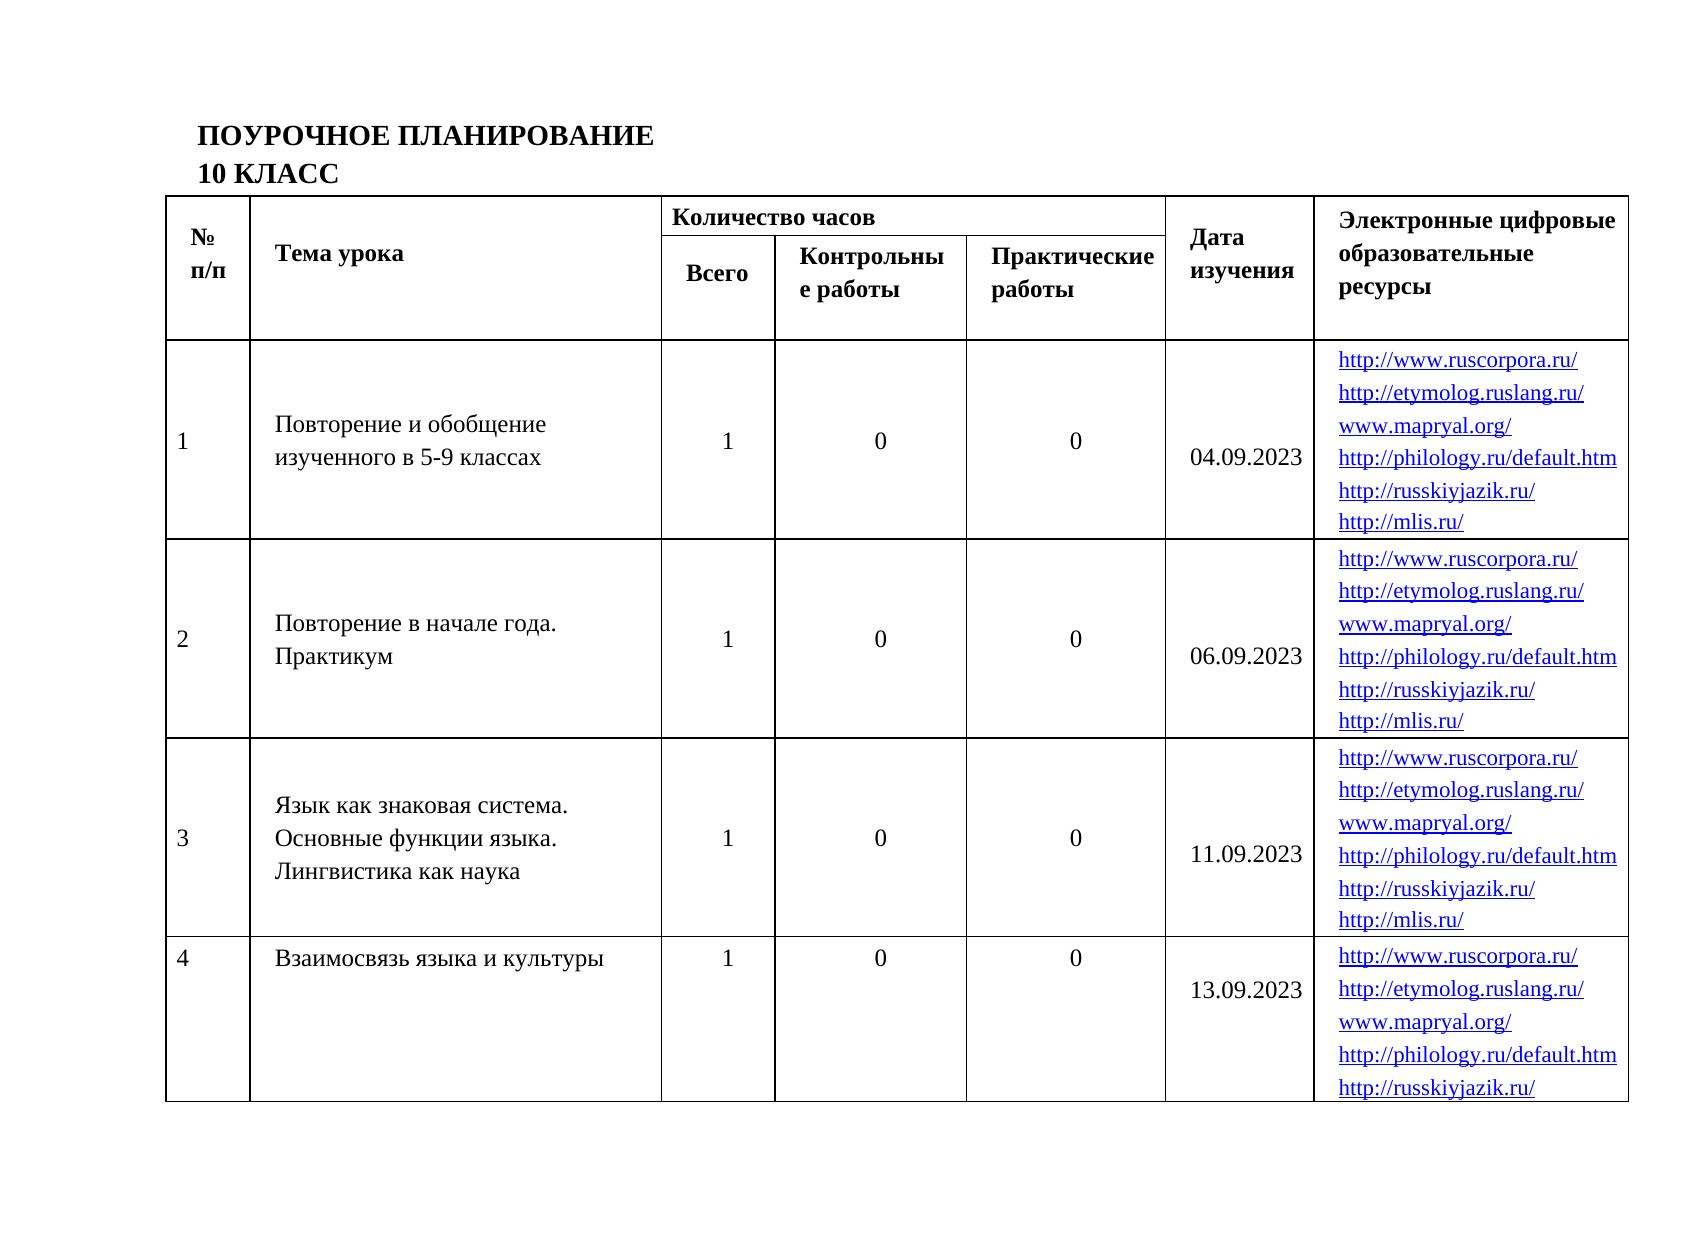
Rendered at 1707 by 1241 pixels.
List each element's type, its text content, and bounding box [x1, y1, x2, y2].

table_cell Повторение в начале года. Практикум [251, 540, 661, 737]
table_cell Всего [662, 236, 774, 339]
table_header Дата изучения [1166, 197, 1313, 339]
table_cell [1315, 937, 1628, 1101]
table_cell 2 [167, 540, 249, 737]
table_cell 0 [967, 937, 1165, 1101]
text 10 КЛАСС [190, 157, 1618, 190]
table_cell 0 [776, 540, 966, 737]
table_cell 04.09.2023 [1166, 341, 1313, 538]
table_cell Контрольные работы [776, 236, 966, 339]
table_cell 0 [967, 540, 1165, 737]
table_header Тема урока [251, 197, 661, 339]
table_cell Повторение и обобщение изученного в 5-9 классах [251, 341, 661, 538]
table_cell 1 [662, 937, 774, 1101]
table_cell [251, 937, 661, 1101]
table_cell http://www.ruscorpora.ru/ http://etymolog.ruslang.ru/ www.mapryal.org/ http://philology.ru/default.htm http://russkiyjazik.ru/ http://mlis.ru/ [1315, 341, 1628, 538]
table_cell 0 [967, 341, 1165, 538]
table_cell 06.09.2023 [1166, 540, 1313, 737]
table_cell http://www.ruscorpora.ru/ http://etymolog.ruslang.ru/ www.mapryal.org/ http://philology.ru/default.htm http://russkiyjazik.ru/ http://mlis.ru/ [1315, 540, 1628, 737]
table_header Электронные цифровые образовательные ресурсы [1315, 197, 1628, 339]
text ПОУРОЧНОЕ ПЛАНИРОВАНИЕ [190, 118, 1618, 152]
table_cell 0 [967, 739, 1165, 936]
table_cell 0 [776, 937, 966, 1101]
table_header № п/п [167, 197, 249, 339]
table_cell 11.09.2023 [1166, 739, 1313, 936]
table_header Количество часов [662, 197, 1165, 234]
table_cell 1 [662, 739, 774, 936]
table_cell Язык как знаковая система. Основные функции языка. Лингвистика как наука [251, 739, 661, 936]
table_cell 0 [776, 739, 966, 936]
table_cell 0 [776, 341, 966, 538]
table_cell 13.09.2023 [1166, 937, 1313, 1101]
table_cell http://www.ruscorpora.ru/ http://etymolog.ruslang.ru/ www.mapryal.org/ http://philology.ru/default.htm http://russkiyjazik.ru/ http://mlis.ru/ [1315, 739, 1628, 936]
table_cell Практические работы [967, 236, 1165, 339]
table_cell 1 [167, 341, 249, 538]
table_cell 4 [167, 937, 249, 1101]
table_cell 3 [167, 739, 249, 936]
table_cell 1 [662, 540, 774, 737]
table_cell 1 [662, 341, 774, 538]
